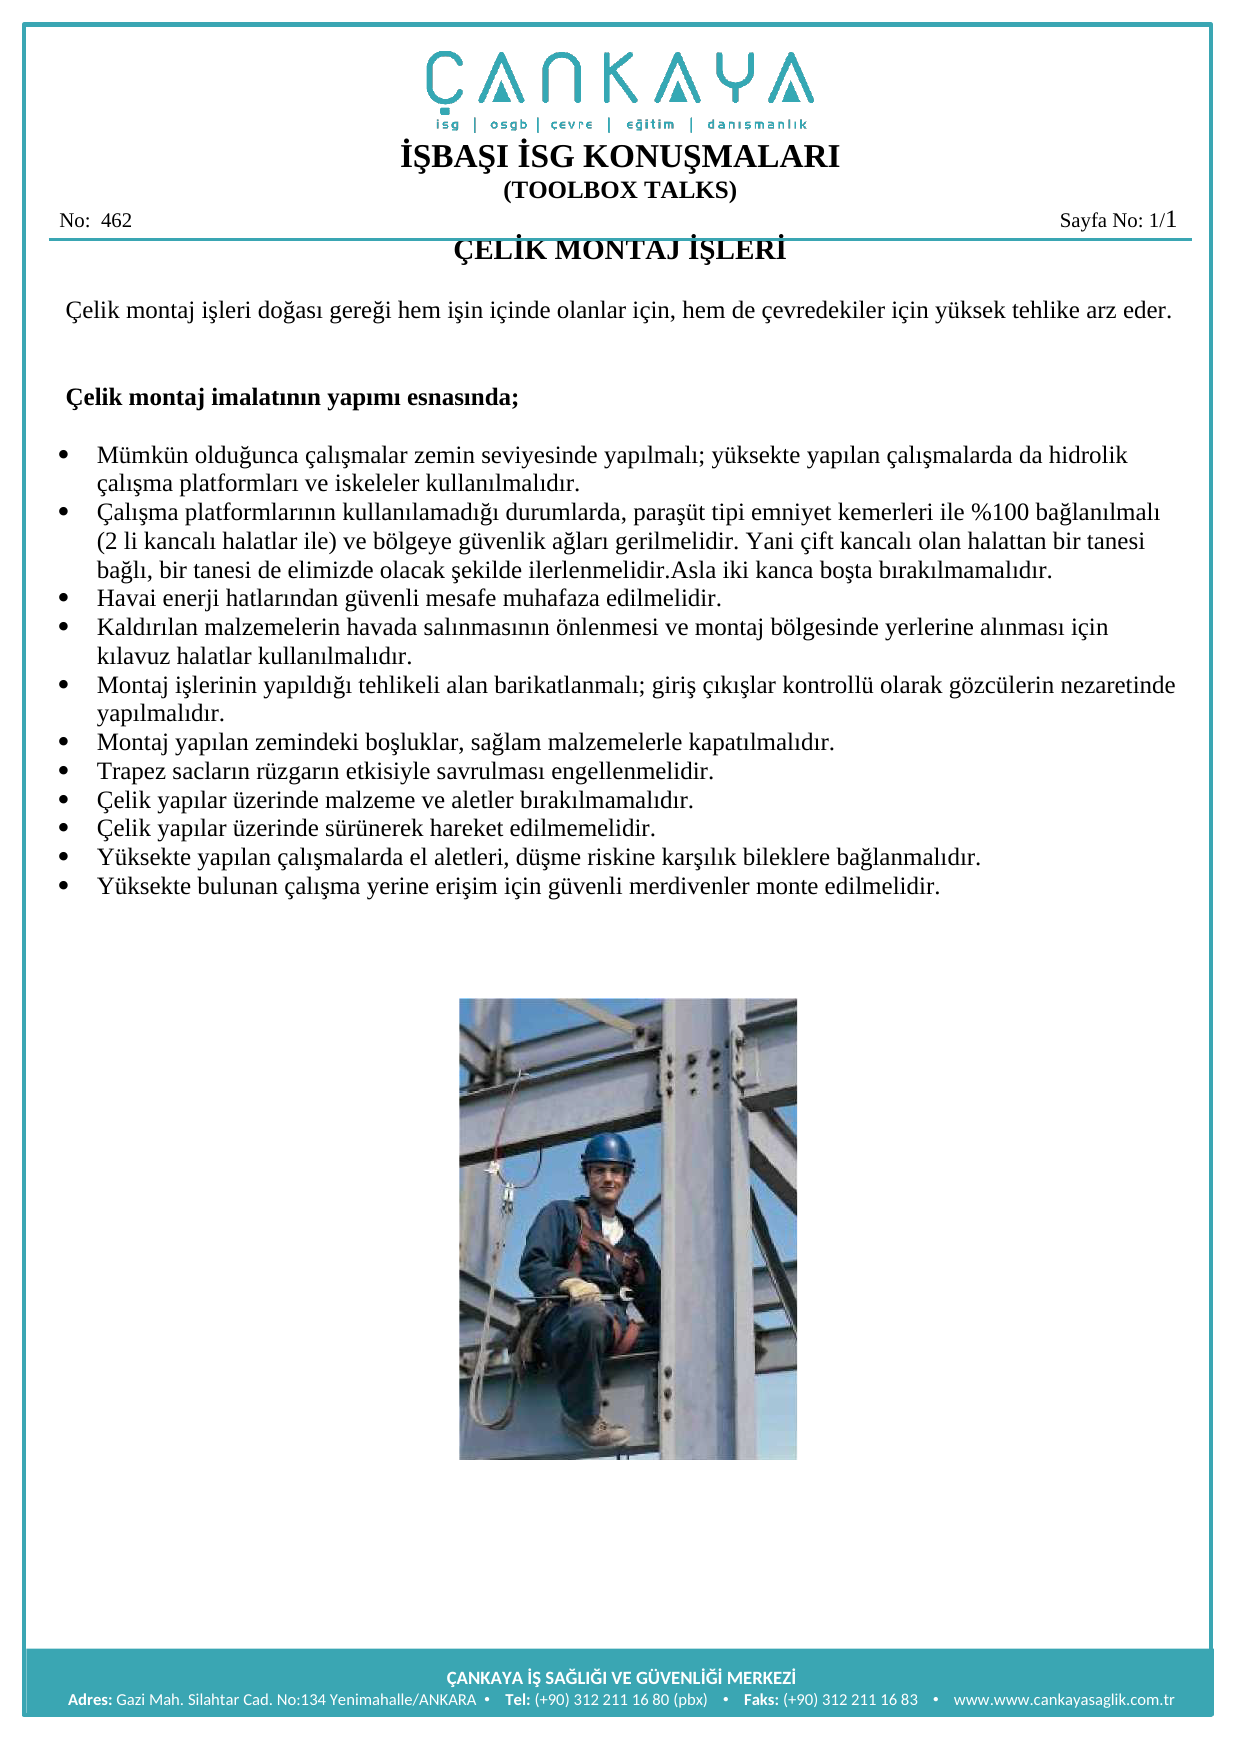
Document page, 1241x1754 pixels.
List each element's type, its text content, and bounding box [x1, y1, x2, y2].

text Çelik montaj işleri doğası gereği hem işin içinde olanlar için, hem de çevredekiler için yüksek tehlike arz eder. [59, 295, 1181, 324]
list Çelik yapılar üzerinde sürünerek hareket edilmemelidir. [59, 813, 1181, 842]
list Yüksekte yapılan çalışmalarda el aletleri, düşme riskine karşılık bileklere bağlanmalıdır. [59, 842, 1181, 871]
list Trapez sacların rüzgarın etkisiyle savrulması engellenmelidir. [59, 756, 1181, 785]
text Çelik montaj imalatının yapımı esnasında; [59, 382, 1181, 411]
text No: 462 Sayfa No: 1/1 [59, 204, 1181, 232]
list Kaldırılan malzemelerin havada salınmasının önlenmesi ve montaj bölgesinde yerlerine alınması için kılavuz halatlar kullanılmalıdır. [59, 612, 1181, 670]
list Çelik yapılar üzerinde malzeme ve aletler bırakılmamalıdır. [59, 785, 1181, 813]
text İŞBAŞI İSG KONUŞMALARI [59, 137, 1181, 175]
list Yüksekte bulunan çalışma yerine erişim için güvenli merdivenler monte edilmelidir. [59, 871, 1181, 900]
picture [426, 51, 814, 133]
list Montaj işlerinin yapıldığı tehlikeli alan barikatlanmalı; giriş çıkışlar kontrollü olarak gözcülerin nezaretinde yapılmalıdır. [59, 670, 1181, 727]
list Montaj yapılan zemindeki boşluklar, sağlam malzemelerle kapatılmalıdır. [59, 727, 1181, 756]
list Çalışma platformlarının kullanılamadığı durumlarda, paraşüt tipi emniyet kemerleri ile %100 bağlanılmalı (2 li kancalı halatlar ile) ve bölgeye güvenlik ağları gerilmelidir. Yani çift kancalı olan halattan bir tanesi bağlı, bir tanesi de elimizde olacak şekilde ilerlenmelidir.Asla iki kanca boşta bırakılmamalıdır. [59, 497, 1181, 583]
list Havai enerji hatlarından güvenli mesafe muhafaza edilmelidir. [59, 583, 1181, 612]
text ÇELİK MONTAJ İŞLERİ [59, 241, 1181, 266]
list Mümkün olduğunca çalışmalar zemin seviyesinde yapılmalı; yüksekte yapılan çalışmalarda da hidrolik çalışma platformları ve iskeleler kullanılmalıdır. [59, 440, 1181, 497]
text (TOOLBOX TALKS) [59, 175, 1181, 204]
